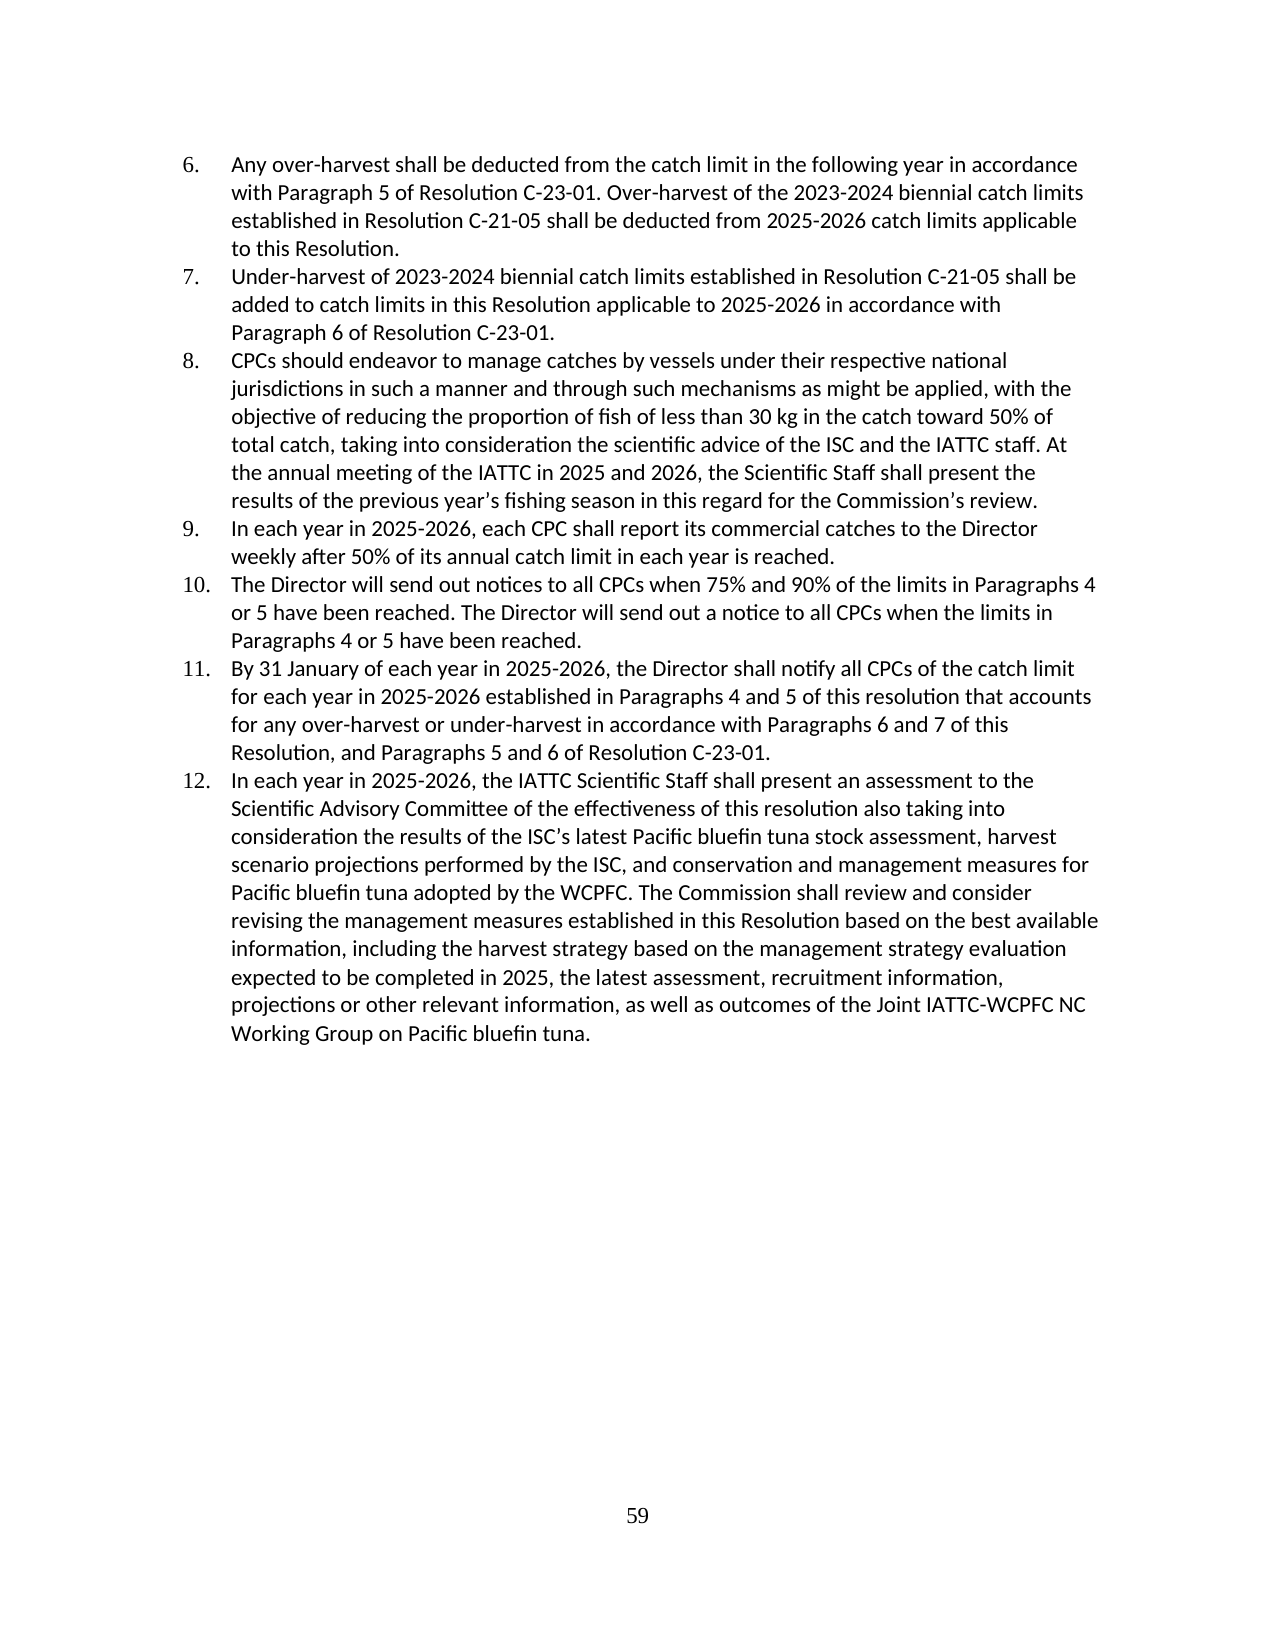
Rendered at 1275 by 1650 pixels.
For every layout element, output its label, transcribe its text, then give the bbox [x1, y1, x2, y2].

list Any over-harvest shall be deducted from the catch limit in the following year in accordance with Paragraph 5 of Resolution C-23-01. Over-harvest of the 2023-2024 biennial catch limits established in Resolution C-21-05 shall be deducted from 2025-2026 catch limits applicable to this Resolution. [182, 150, 1102, 262]
list In each year in 2025-2026, each CPC shall report its commercial catches to the Director weekly after 50% of its annual catch limit in each year is reached. [182, 514, 1102, 570]
list The Director will send out notices to all CPCs when 75% and 90% of the limits in Paragraphs 4 or 5 have been reached. The Director will send out a notice to all CPCs when the limits in Paragraphs 4 or 5 have been reached. [182, 570, 1102, 654]
list In each year in 2025-2026, the IATTC Scientific Staff shall present an assessment to the Scientific Advisory Committee of the effectiveness of this resolution also taking into consideration the results of the ISC’s latest Pacific bluefin tuna stock assessment, harvest scenario projections performed by the ISC, and conservation and management measures for Pacific bluefin tuna adopted by the WCPFC. The Commission shall review and consider revising the management measures established in this Resolution based on the best available information, including the harvest strategy based on the management strategy evaluation expected to be completed in 2025, the latest assessment, recruitment information, projections or other relevant information, as well as outcomes of the Joint IATTC-WCPFC NC Working Group on Pacific bluefin tuna. [182, 766, 1103, 1047]
list By 31 January of each year in 2025-2026, the Director shall notify all CPCs of the catch limit for each year in 2025-2026 established in Paragraphs 4 and 5 of this resolution that accounts for any over-harvest or under-harvest in accordance with Paragraphs 6 and 7 of this Resolution, and Paragraphs 5 and 6 of Resolution C-23-01. [182, 654, 1103, 766]
list Under-harvest of 2023-2024 biennial catch limits established in Resolution C-21-05 shall be added to catch limits in this Resolution applicable to 2025-2026 in accordance with Paragraph 6 of Resolution C-23-01. [182, 262, 1102, 346]
list CPCs should endeavor to manage catches by vessels under their respective national jurisdictions in such a manner and through such mechanisms as might be applied, with the objective of reducing the proportion of fish of less than 30 kg in the catch toward 50% of total catch, taking into consideration the scientific advice of the ISC and the IATTC staff. At the annual meeting of the IATTC in 2025 and 2026, the Scientific Staff shall present the results of the previous year’s fishing season in this regard for the Commission’s review. [182, 346, 1103, 514]
